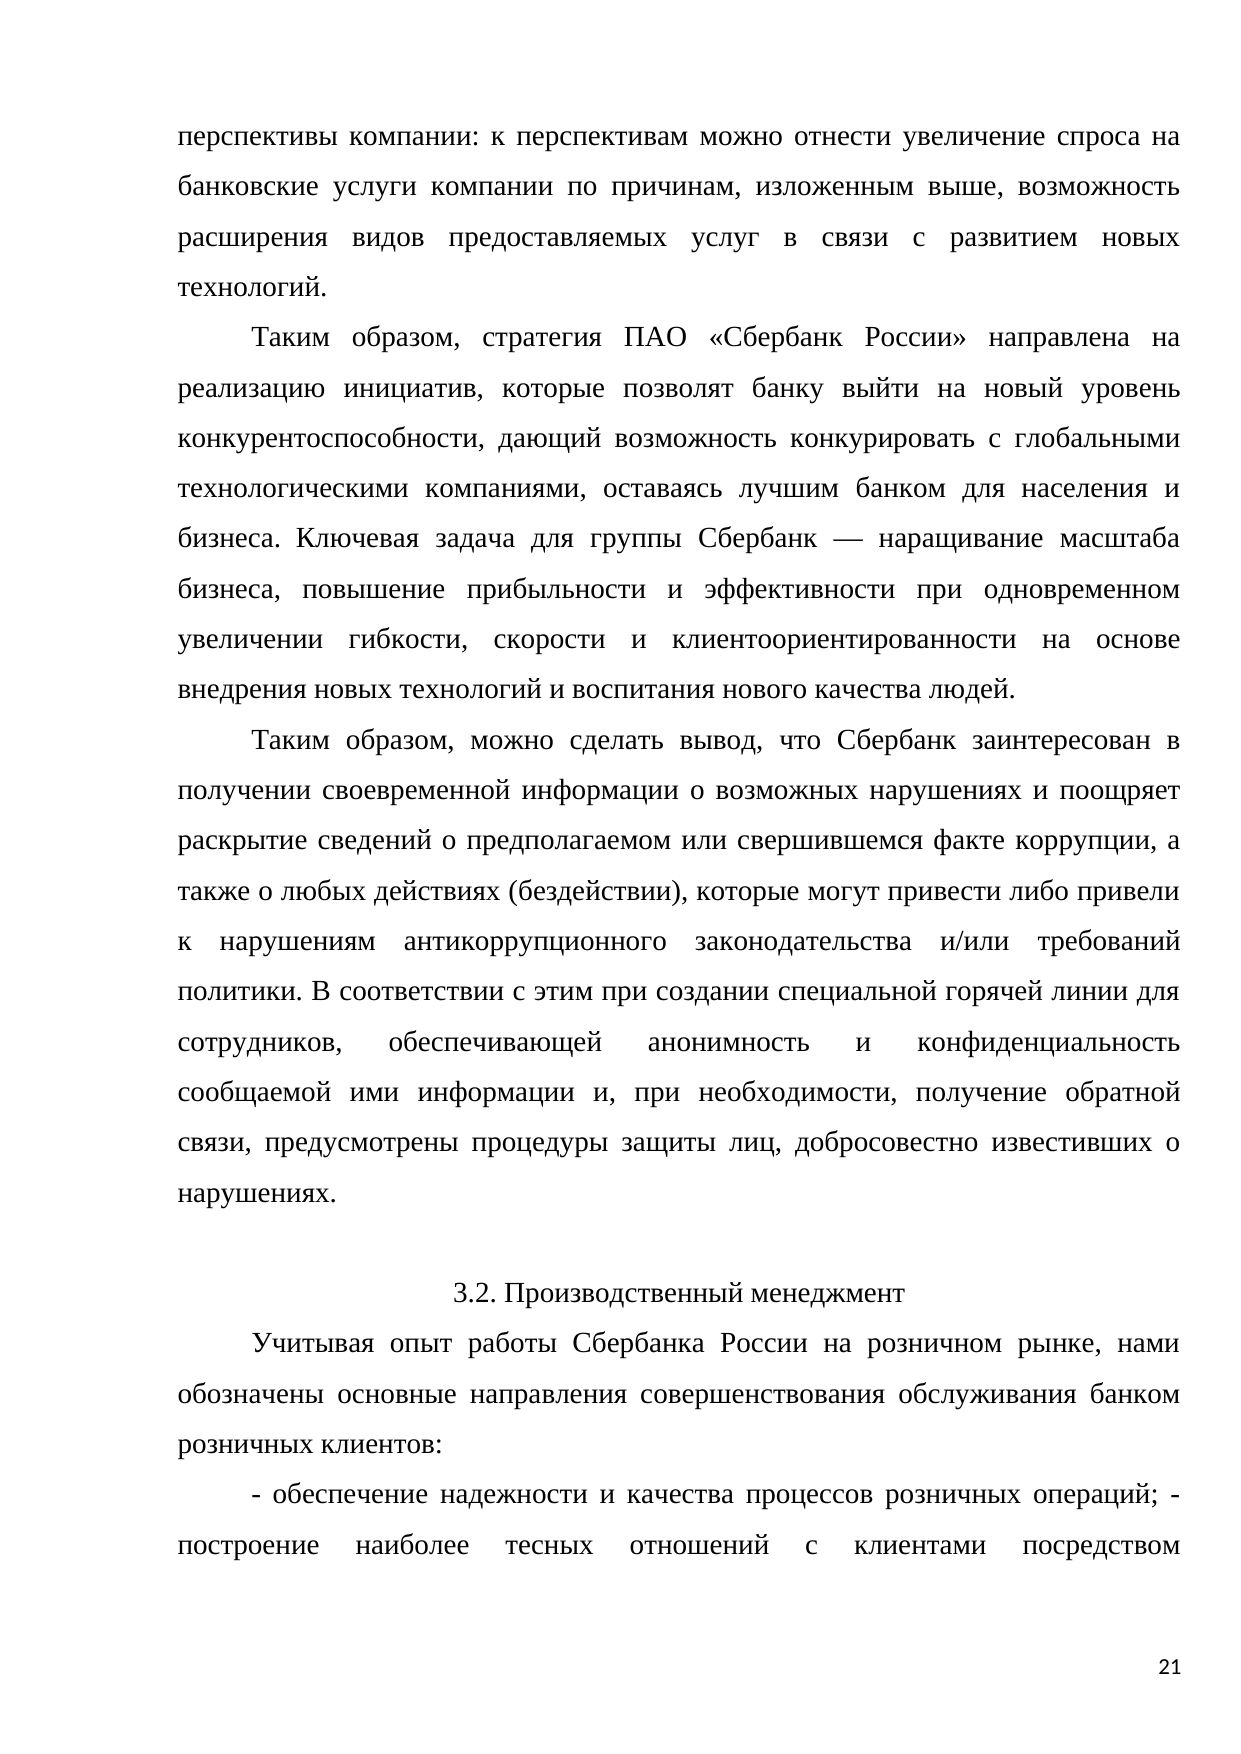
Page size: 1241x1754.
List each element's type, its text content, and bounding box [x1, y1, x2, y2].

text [177, 118, 1181, 303]
text Таким образом, стратегия ПАО «Сбербанк России» направлена на реализацию инициатив, которые позволят банку выйти на новый уровень конкурентоспособности, дающий возможность конкурировать с глобальными технологическими компаниями, оставаясь лучшим банком для населения и бизнеса. Ключевая задача для группы Сбербанк — наращивание масштаба бизнеса, повышение прибыльности и эффективности при одновременном увеличении гибкости, скорости и клиентоориентированности на основе внедрения новых технологий и воспитания нового качества людей. [177, 319, 1181, 705]
text Таким образом, можно сделать вывод, что Сбербанк заинтересован в получении своевременной информации о возможных нарушениях и поощряет раскрытие сведений о предполагаемом или свершившемся факте коррупции, а также о любых действиях (бездействии), которые могут привести либо привели к нарушениям антикоррупционного законодательства и/или требований политики. В соответствии с этим при создании специальной горячей линии для сотрудников, обеспечивающей анонимность и конфиденциальность сообщаемой ими информации и, при необходимости, получение обратной связи, предусмотрены процедуры защиты лиц, добросовестно известивших о нарушениях. [177, 722, 1181, 1208]
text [177, 1477, 1181, 1560]
text Учитывая опыт работы Сбербанка России на розничном рынке, нами обозначены основные направления совершенствования обслуживания банком розничных клиентов: [177, 1326, 1181, 1460]
subtitle 3.2. Производственный менеджмент [177, 1275, 1181, 1309]
